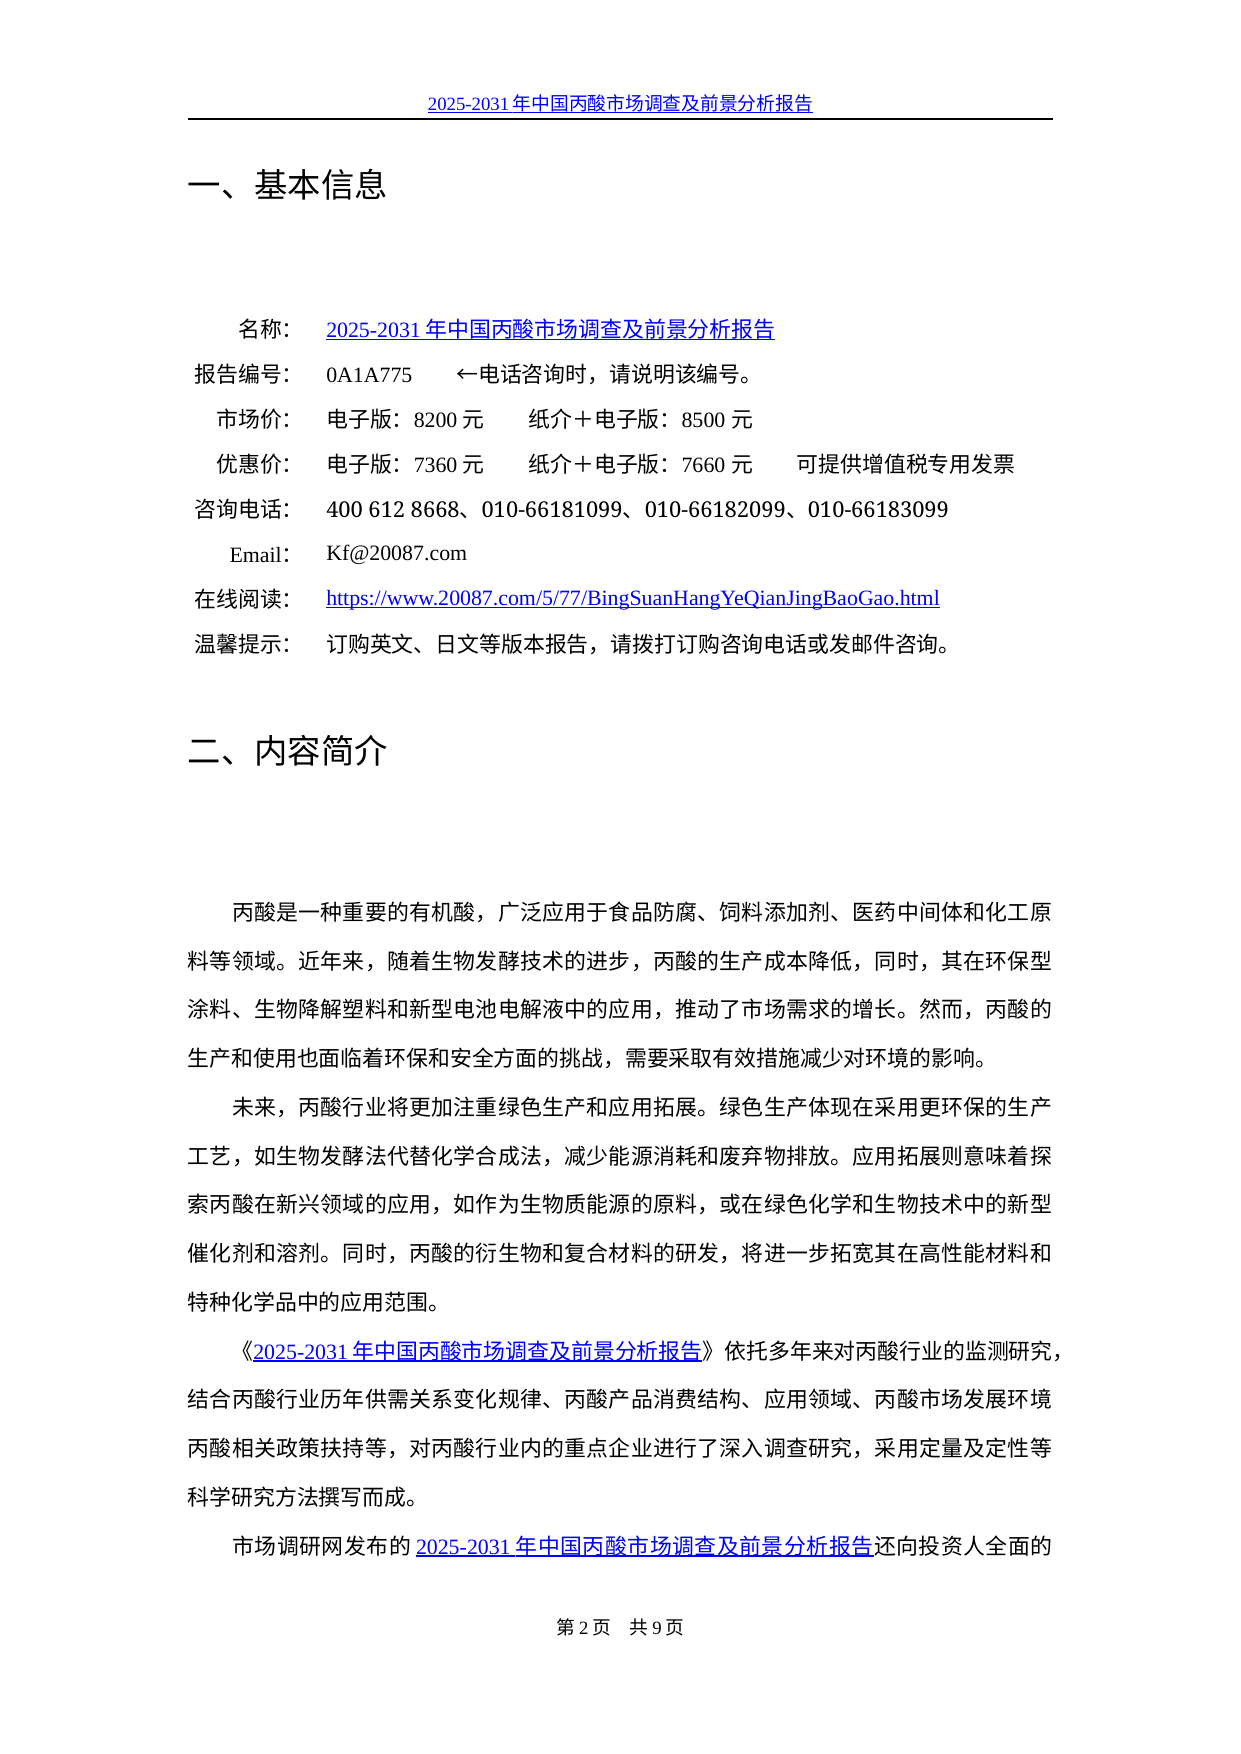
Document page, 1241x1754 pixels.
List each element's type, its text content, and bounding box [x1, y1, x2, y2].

table_cell Email： [167, 537, 315, 582]
title 二、内容简介 [187, 717, 1053, 782]
table_cell 电子版：7360 元 纸介＋电子版：7660 元 可提供增值税专用发票 [315, 447, 1073, 492]
table_cell 400 612 8668、010-66181099、010-66182099、010-66183099 [315, 492, 1073, 537]
table_header 名称： [167, 312, 315, 357]
table_cell 订购英文、日文等版本报告，请拨打订购咨询电话或发邮件咨询。 [315, 627, 1073, 672]
table_cell 咨询电话： [167, 492, 315, 537]
table_cell 温馨提示： [167, 627, 315, 672]
table_cell 市场价： [167, 402, 315, 447]
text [187, 894, 1053, 1561]
table_cell [315, 582, 1073, 627]
table_cell 报告编号： [167, 357, 315, 402]
table_cell 在线阅读： [167, 582, 315, 627]
table_header 2025-2031年中国丙酸市场调查及前景分析报告 [315, 312, 1073, 357]
table_cell Kf@20087.com [315, 537, 1073, 582]
table_cell 0A1A775 ←电话咨询时，请说明该编号。 [315, 357, 1073, 402]
table_cell 优惠价： [167, 447, 315, 492]
title 一、基本信息 [187, 150, 1053, 215]
table_cell 电子版：8200 元 纸介＋电子版：8500 元 [315, 402, 1073, 447]
